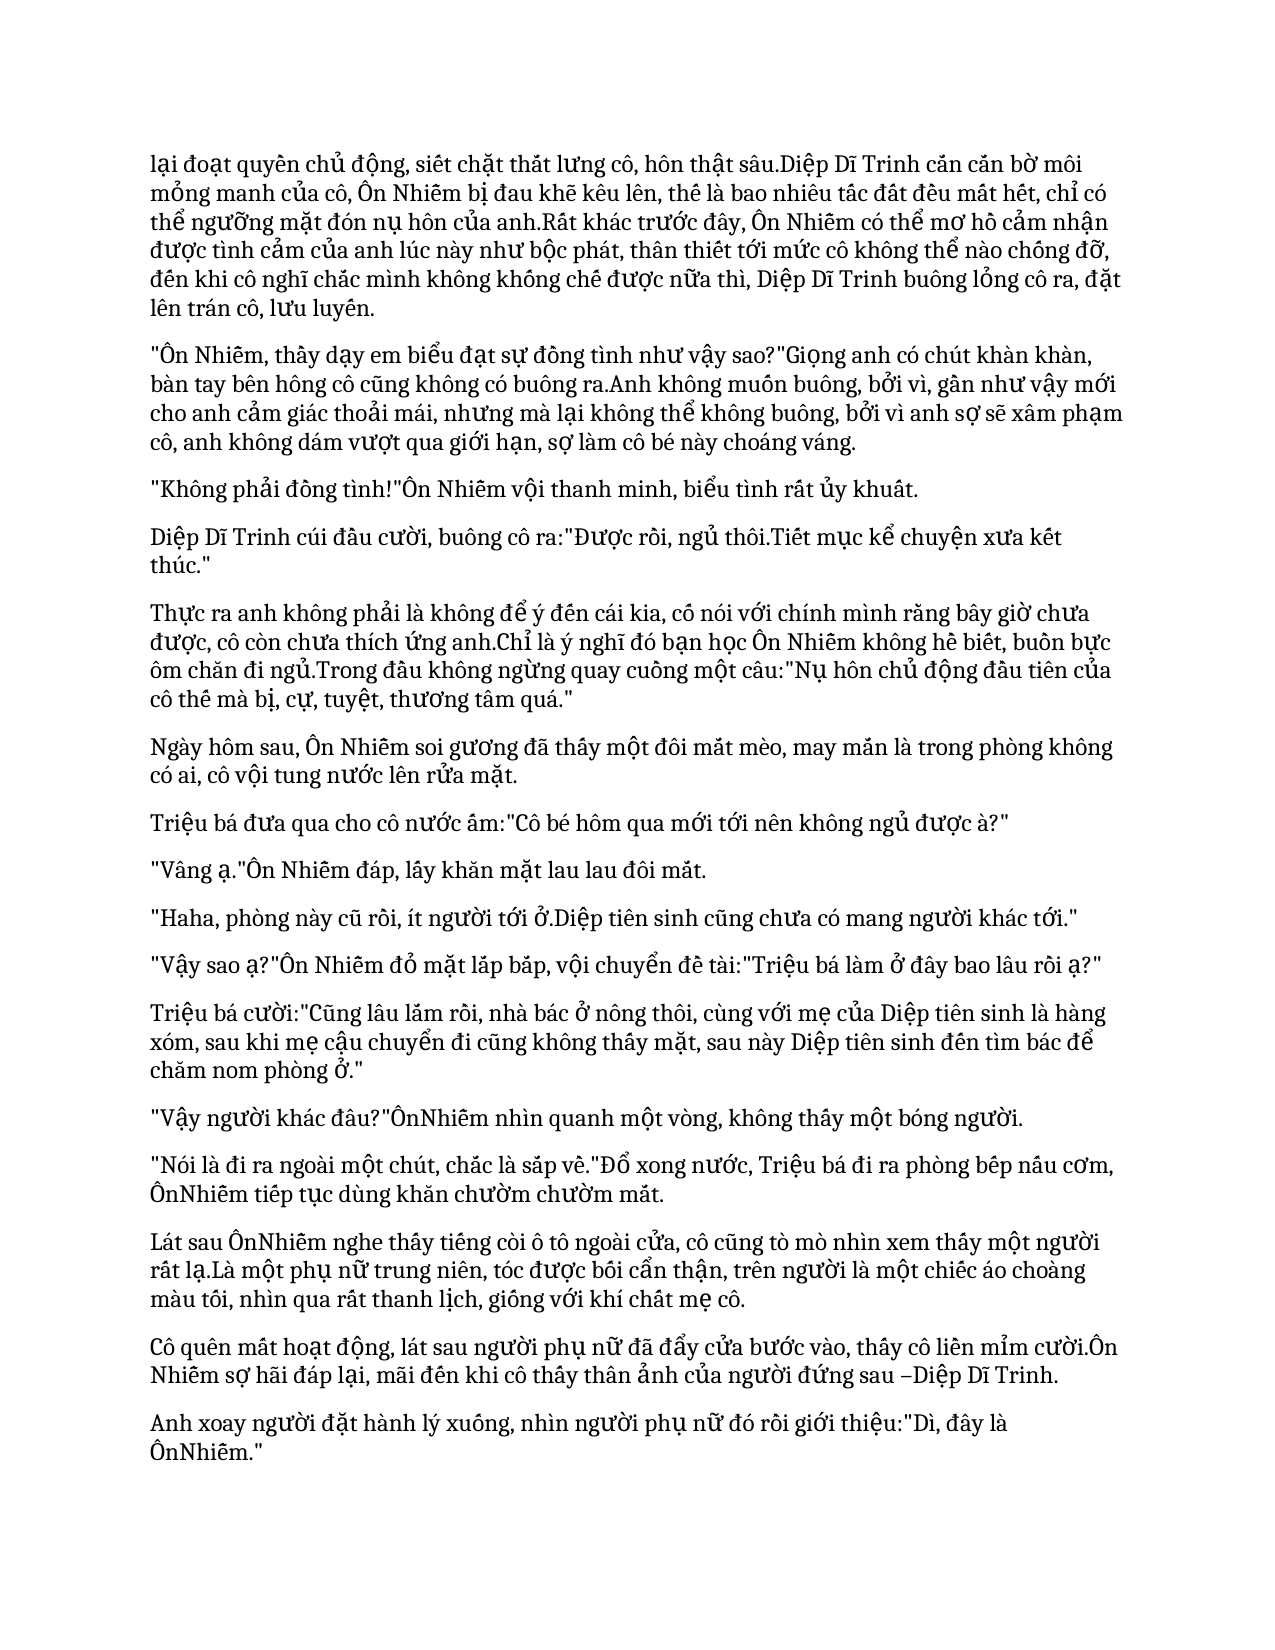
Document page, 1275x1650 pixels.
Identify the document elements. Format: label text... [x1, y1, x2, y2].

text Lát sau ÔnNhiễm nghe thấy tiếng còi ô tô ngoài cửa, cô cũng tò mò nhìn xem thấy một người rất lạ.Là một phụ nữ trung niên, tóc được bối cẩn thận, trên người là một chiếc áo choàng màu tối, nhìn qua rất thanh lịch, giống với khí chất mẹ cô. [150, 1227, 1125, 1314]
text "Vâng ạ."Ôn Nhiễm đáp, lấy khăn mặt lau lau đôi mắt. [150, 856, 1125, 885]
text "Nói là đi ra ngoài một chút, chắc là sắp về."Đổ xong nước, Triệu bá đi ra phòng bếp nấu cơm, ÔnNhiễm tiếp tục dùng khăn chườm chườm mắt. [150, 1151, 1125, 1209]
text Diệp Dĩ Trinh cúi đầu cười, buông cô ra:"Được rồi, ngủ thôi.Tiết mục kể chuyện xưa kết thúc." [150, 522, 1125, 580]
text Cô quên mất hoạt động, lát sau người phụ nữ đã đẩy cửa bước vào, thấy cô liền mỉm cười.Ôn Nhiễm sợ hãi đáp lại, mãi đến khi cô thấy thân ảnh của người đứng sau –Diệp Dĩ Trinh. [150, 1332, 1125, 1390]
text Triệu bá cười:"Cũng lâu lắm rồi, nhà bác ở nông thôi, cùng với mẹ của Diệp tiên sinh là hàng xóm, sau khi mẹ cậu chuyển đi cũng không thấy mặt, sau này Diệp tiên sinh đến tìm bác để chăm nom phòng ở." [150, 999, 1125, 1085]
text "Ôn Nhiễm, thầy dạy em biểu đạt sự đồng tình như vậy sao?"Giọng anh có chút khàn khàn, bàn tay bên hông cô cũng không có buông ra.Anh không muốn buông, bởi vì, gần như vậy mới cho anh cảm giác thoải mái, nhưng mà lại không thể không buông, bởi vì anh sợ sẽ xâm phạm cô, anh không dám vượt qua giới hạn, sợ làm cô bé này choáng váng. [150, 341, 1125, 456]
text Ngày hôm sau, Ôn Nhiễm soi gương đã thấy một đôi mắt mèo, may mắn là trong phòng không có ai, cô vội tung nước lên rửa mặt. [150, 732, 1125, 790]
text "Không phải đồng tình!"Ôn Nhiễm vội thanh minh, biểu tình rất ủy khuất. [150, 475, 1125, 504]
text "Haha, phòng này cũ rồi, ít người tới ở.Diệp tiên sinh cũng chưa có mang người khác tới." [150, 904, 1125, 932]
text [150, 150, 1125, 322]
text Triệu bá đưa qua cho cô nước ấm:"Cô bé hôm qua mới tới nên không ngủ được à?" [150, 809, 1125, 837]
text "Vậy người khác đâu?"ÔnNhiễm nhìn quanh một vòng, không thấy một bóng người. [150, 1104, 1125, 1132]
text Thực ra anh không phải là không để ý đến cái kia, cố nói với chính mình rằng bây giờ chưa được, cô còn chưa thích ứng anh.Chỉ là ý nghĩ đó bạn học Ôn Nhiễm không hề biết, buồn bực ôm chăn đi ngủ.Trong đầu không ngừng quay cuồng một câu:"Nụ hôn chủ động đầu tiên của cô thế mà bị, cự, tuyệt, thương tâm quá." [150, 599, 1125, 714]
text "Vậy sao ạ?"Ôn Nhiễm đỏ mặt lắp bắp, vội chuyển đề tài:"Triệu bá làm ở đây bao lâu rồi ạ?" [150, 951, 1125, 980]
text Anh xoay người đặt hành lý xuống, nhìn người phụ nữ đó rồi giới thiệu:"Dì, đây là ÔnNhiễm." [150, 1409, 1125, 1466]
